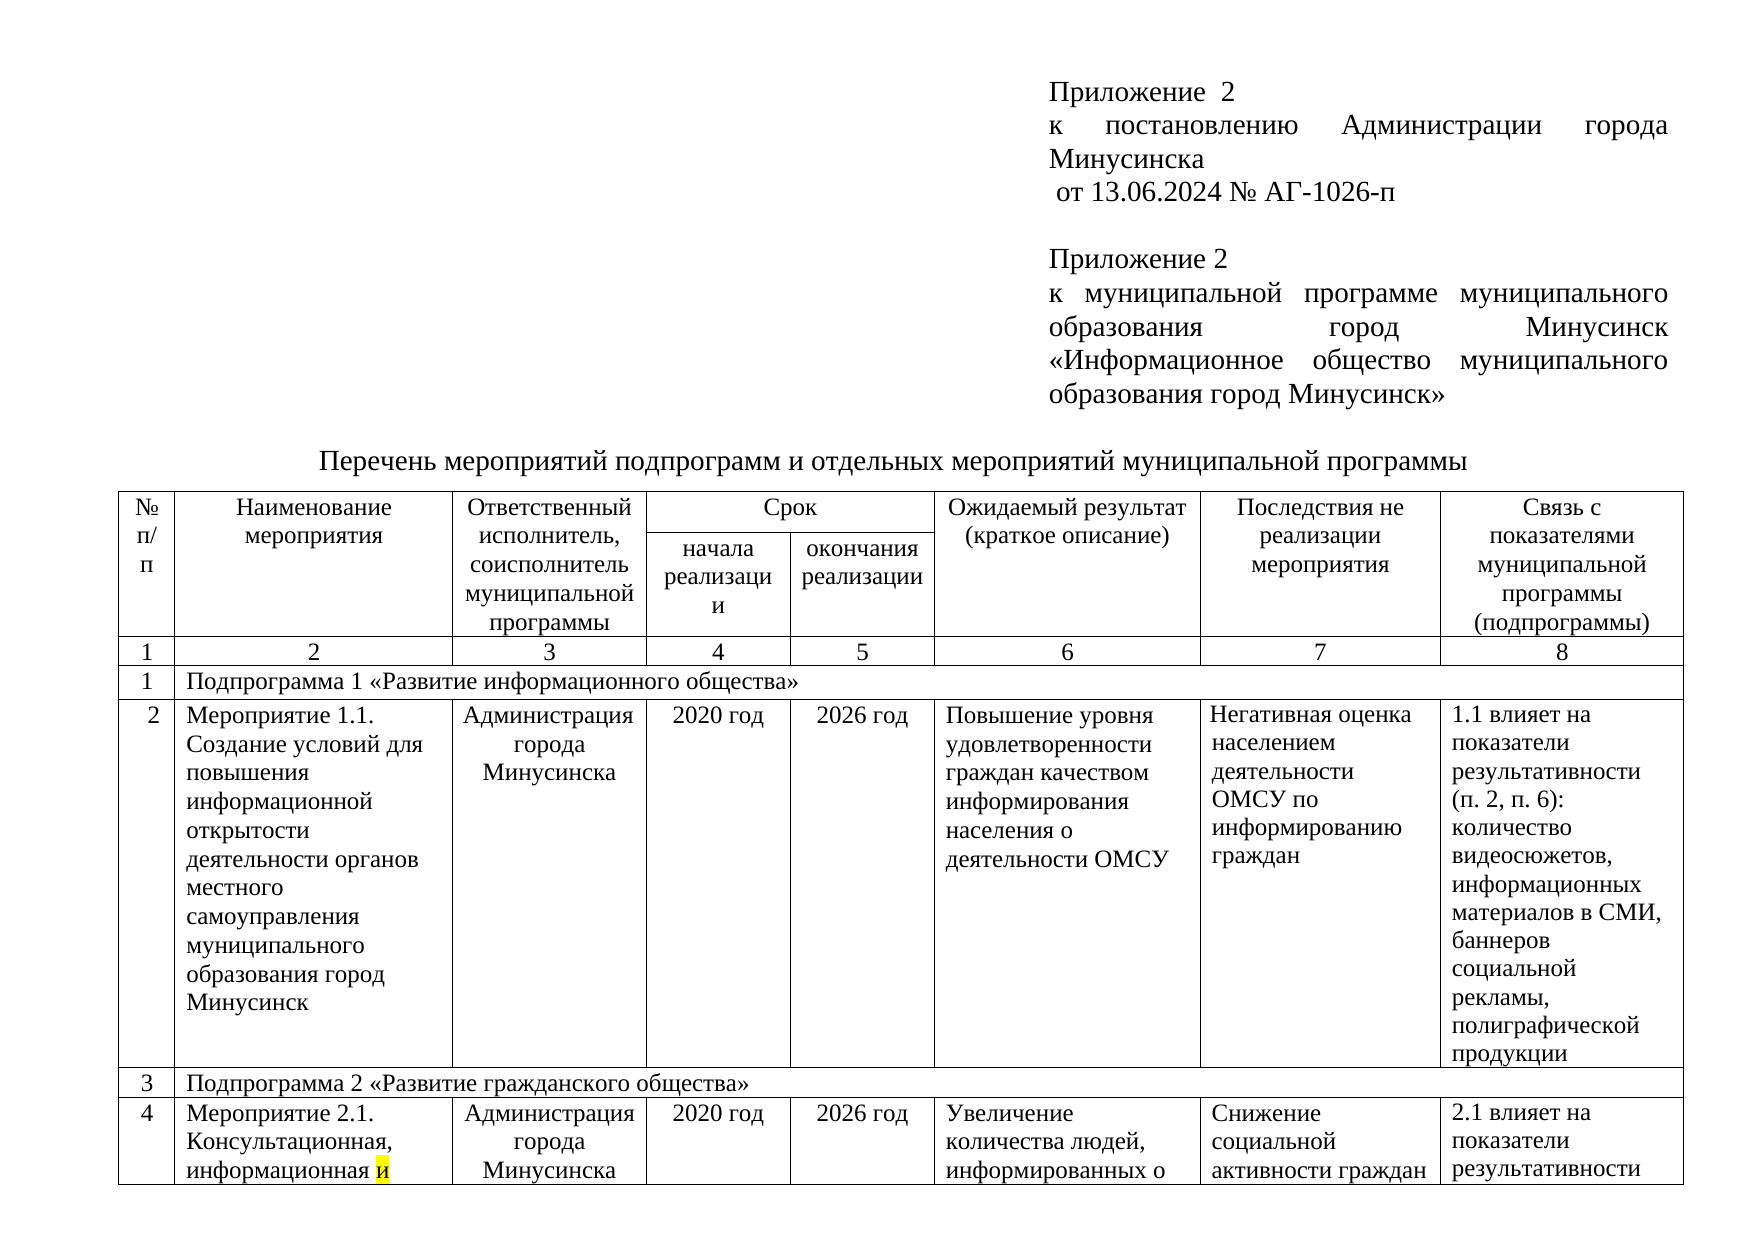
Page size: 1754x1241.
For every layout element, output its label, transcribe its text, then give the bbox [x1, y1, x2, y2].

table_cell 2020 год [647, 1098, 790, 1184]
text Приложение 2 [1048, 242, 1668, 275]
text к постановлению Администрации города Минусинска [1048, 107, 1668, 174]
table_cell Подпрограмма 1 «Развитие информационного общества» [175, 666, 1683, 699]
table_cell 1.1 влияет на показатели результативности (п. 2, п. 6): количество видеосюжетов, информационных материалов в СМИ, баннеров социальной рекламы, полиграфической продукции [1441, 700, 1683, 1067]
table_cell начала реализации [647, 533, 790, 636]
table_cell окончания реализации [791, 533, 934, 636]
table_cell Снижение социальной активности граждан и объединений ТОС [1201, 1098, 1440, 1184]
table_cell 4 [119, 1098, 174, 1184]
table_cell Увеличение количества людей, информированных о возможности участия в решении вопросов местного значения, о ТОС, увеличение количества ТОС [935, 1098, 1200, 1184]
table_cell 8 [1441, 637, 1683, 665]
table_cell 1 [119, 637, 174, 665]
table_cell 1 [119, 666, 174, 699]
table_cell 3 [119, 1068, 174, 1097]
table_cell 7 [1201, 637, 1440, 665]
table_cell Подпрограмма 2 «Развитие гражданского общества» [175, 1068, 1683, 1097]
table_cell 2 [175, 637, 452, 665]
table_cell Негативная оценка населением деятельности ОМСУ по информированию граждан [1201, 700, 1440, 1067]
table_header № п/п [119, 492, 174, 636]
table_cell 2026 год [791, 700, 934, 1067]
table_cell Администрация города Минусинска [453, 1098, 646, 1184]
table_cell 6 [935, 637, 1200, 665]
table_header Последствия не реализации мероприятия [1201, 492, 1440, 636]
table_header Срок [647, 492, 934, 532]
table_cell 2 [119, 700, 174, 1067]
text Перечень мероприятий подпрограмм и отдельных мероприятий муниципальной программы [118, 443, 1668, 476]
table_cell Мероприятие 1.1. Создание условий для повышения информационной открытости деятельности органов местного самоуправления муниципального образования город Минусинск [175, 700, 452, 1067]
text Приложение 2 [1048, 74, 1668, 107]
table_cell 2026 год [791, 1098, 934, 1184]
text к муниципальной программе муниципального образования город Минусинск «Информационное общество муниципального образования город Минусинск» [1048, 275, 1668, 409]
table_header Наименование мероприятия [175, 492, 452, 636]
text от 13.06.2024 № АГ-1026-п [1048, 174, 1668, 208]
table_header Ответственный исполнитель, соисполнитель муниципальной программы [453, 492, 646, 636]
table_cell Мероприятие 2.1. Консультационная, информационная и методическая поддержка населения по вопросам развития гражданского общества и ТОС [175, 1098, 452, 1184]
table_header Ожидаемый результат (краткое описание) [935, 492, 1200, 636]
table_cell 5 [791, 637, 934, 665]
table_header Связь с показателями муниципальной программы (подпрограммы) [1441, 492, 1683, 636]
table_cell 3 [453, 637, 646, 665]
table_cell Администрация города Минусинска [453, 700, 646, 1067]
table_cell 2.1 влияет на показатели результативности (п. 3, п. 8, п. 9): количество ТОС и реализованных инициативных проектов [1441, 1098, 1683, 1184]
table_cell 4 [647, 637, 790, 665]
table_cell Повышение уровня удовлетворенности граждан качеством информирования населения о деятельности ОМСУ [935, 700, 1200, 1067]
table_cell 2020 год [647, 700, 790, 1067]
